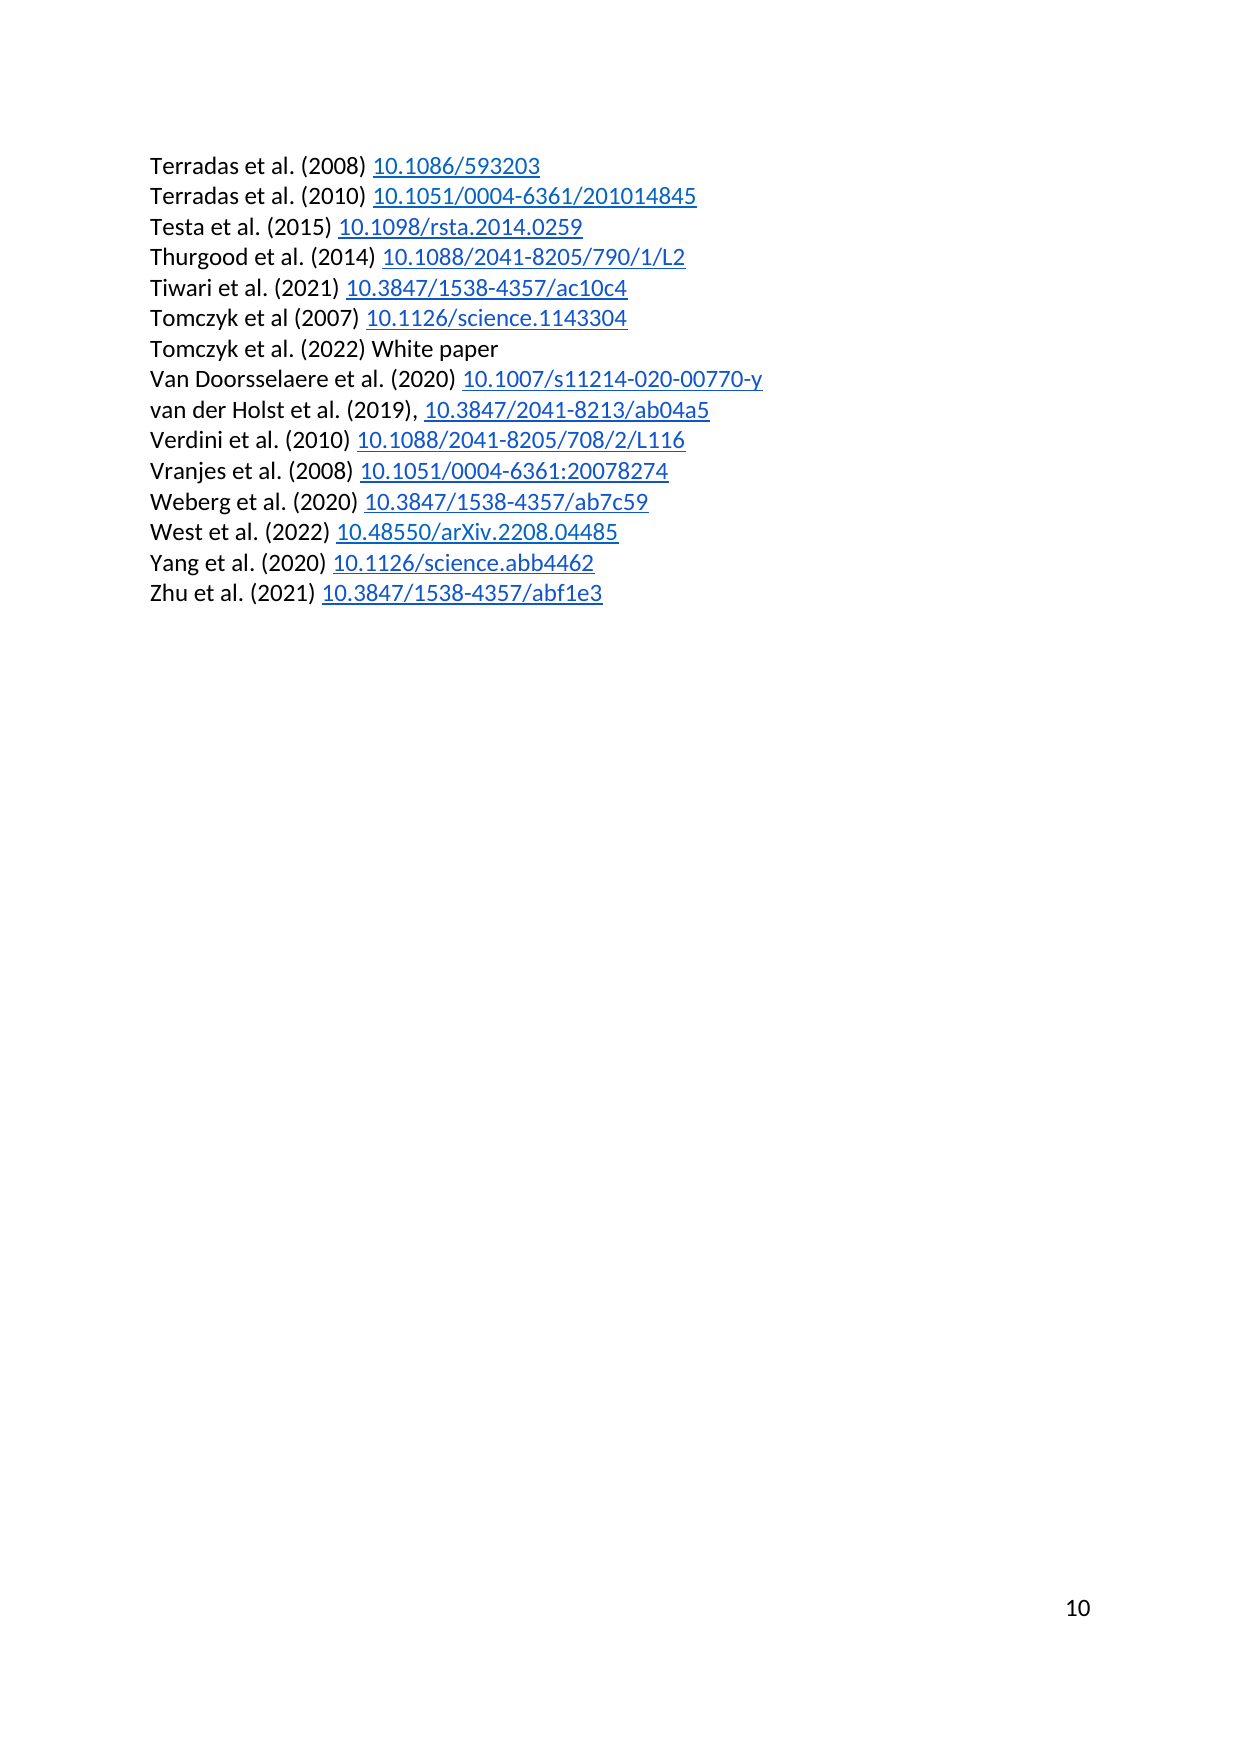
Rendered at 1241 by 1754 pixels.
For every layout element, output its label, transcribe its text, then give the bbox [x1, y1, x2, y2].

text Yang et al. (2020) 10.1126/science.abb4462 [150, 547, 1090, 577]
text Weberg et al. (2020) 10.3847/1538-4357/ab7c59 [150, 486, 1090, 516]
text Tomczyk et al. (2022) White paper [150, 333, 1090, 364]
text Van Doorsselaere et al. (2020) 10.1007/s11214-020-00770-y [150, 364, 1090, 394]
text Vranjes et al. (2008) 10.1051/0004-6361:20078274 [150, 455, 1090, 486]
text Zhu et al. (2021) 10.3847/1538-4357/abf1e3 [150, 577, 1090, 608]
text van der Holst et al. (2019), 10.3847/2041-8213/ab04a5 [150, 394, 1090, 425]
text Terradas et al. (2008) 10.1086/593203 [150, 150, 1090, 181]
text Verdini et al. (2010) 10.1088/2041-8205/708/2/L116 [150, 425, 1090, 455]
text Testa et al. (2015) 10.1098/rsta.2014.0259 [150, 211, 1090, 242]
text Thurgood et al. (2014) 10.1088/2041-8205/790/1/L2 [150, 242, 1090, 272]
text Tomczyk et al (2007) 10.1126/science.1143304 [150, 303, 1090, 333]
text Tiwari et al. (2021) 10.3847/1538-4357/ac10c4 [150, 272, 1090, 303]
text Terradas et al. (2010) 10.1051/0004-6361/201014845 [150, 181, 1090, 211]
text West et al. (2022) 10.48550/arXiv.2208.04485 [150, 516, 1090, 547]
